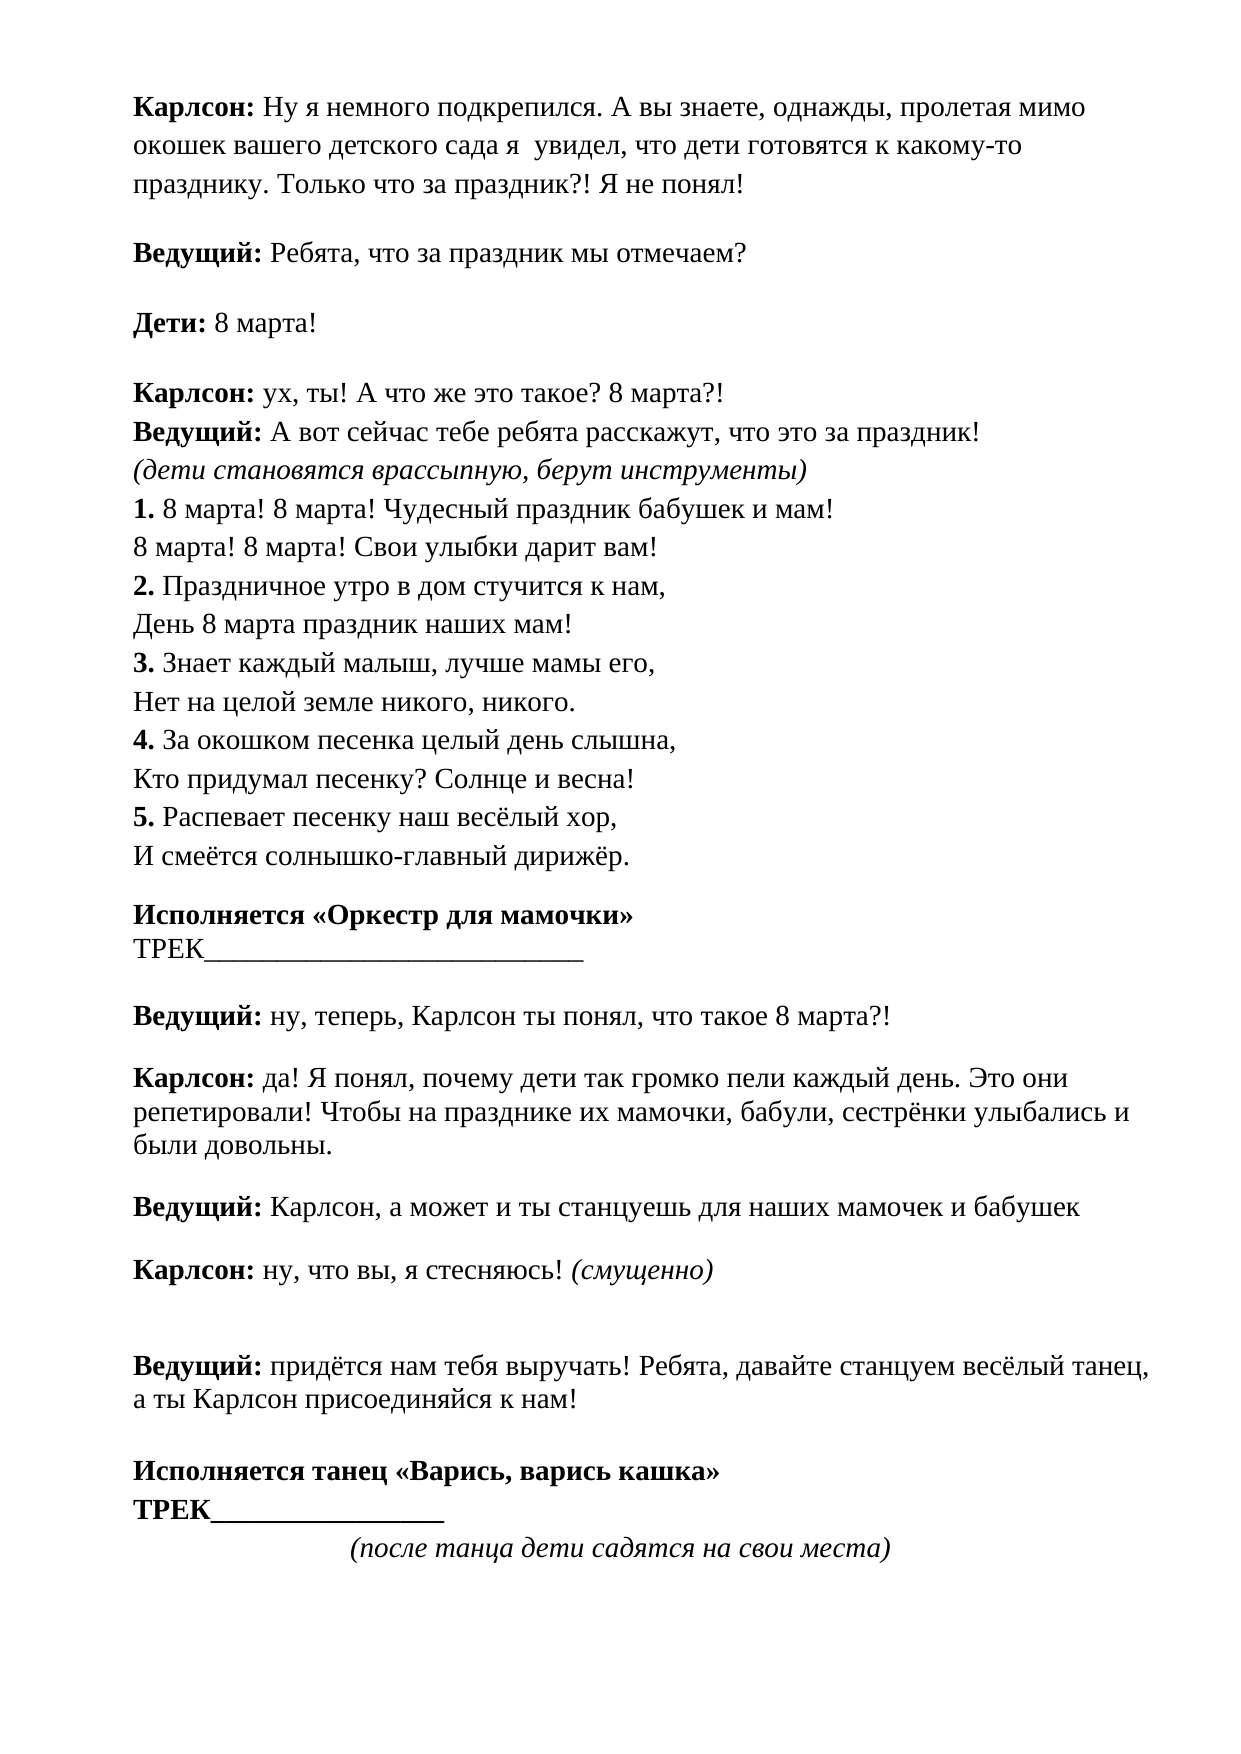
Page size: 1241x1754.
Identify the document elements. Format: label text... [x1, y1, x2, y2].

text Карлсон: да! Я понял, почему дети так громко пели каждый день. Это они репетировали! Чтобы на празднике их мамочки, бабули, сестрёнки улыбались и были довольны. [133, 1060, 1167, 1189]
list 8 марта! 8 марта! Чудесный праздник бабушек и мам! 8 марта! 8 марта! Свои улыбки дарит вам! 2. Праздничное утро в дом стучится к нам, День 8 марта праздник наших мам! 3. Знает каждый малыш, лучше мамы его, Нет на целой земле никого, никого. 4. За окошком песенка целый день слышна, Кто придумал песенку? Солнце и весна! 5. Распевает песенку наш весёлый хор, И смеётся солнышко-главный дирижёр. [133, 491, 1167, 871]
list Карлсон: Ну я немного подкрепился. А вы знаете, однажды, пролетая мимо окошек вашего детского сада я увидел, что дети готовятся к какому-то празднику. Только что за праздник?! Я не понял! [133, 89, 1167, 231]
text ТРЕК__________________________ [133, 931, 1167, 964]
list Дети: 8 марта! [133, 306, 1167, 371]
list Ведущий: Ребята, что за праздник мы отмечаем? [133, 236, 1167, 301]
text Карлсон: ну, что вы, я стесняюсь! (смущенно) [133, 1252, 1167, 1314]
list Исполняется танец «Варись, варись кашка» [133, 1453, 1167, 1487]
list (после танца дети садятся на свои места) [74, 1530, 1167, 1564]
text Ведущий: Карлсон, а может и ты станцуешь для наших мамочек и бабушек [133, 1189, 1167, 1252]
text Исполняется «Оркестр для мамочки» [133, 897, 1167, 931]
list ТРЕК________________ [133, 1492, 1167, 1525]
list Карлсон: ух, ты! А что же это такое? 8 марта?! Ведущий: А вот сейчас тебе ребята расскажут, что это за праздник! (дети становятся врассыпную, берут инструменты) [133, 375, 1167, 486]
text Ведущий: придётся нам тебя выручать! Ребята, давайте станцуем весёлый танец, а ты Карлсон присоединяйся к нам! [133, 1348, 1167, 1415]
text Ведущий: ну, теперь, Карлсон ты понял, что такое 8 марта?! [133, 964, 1167, 1060]
